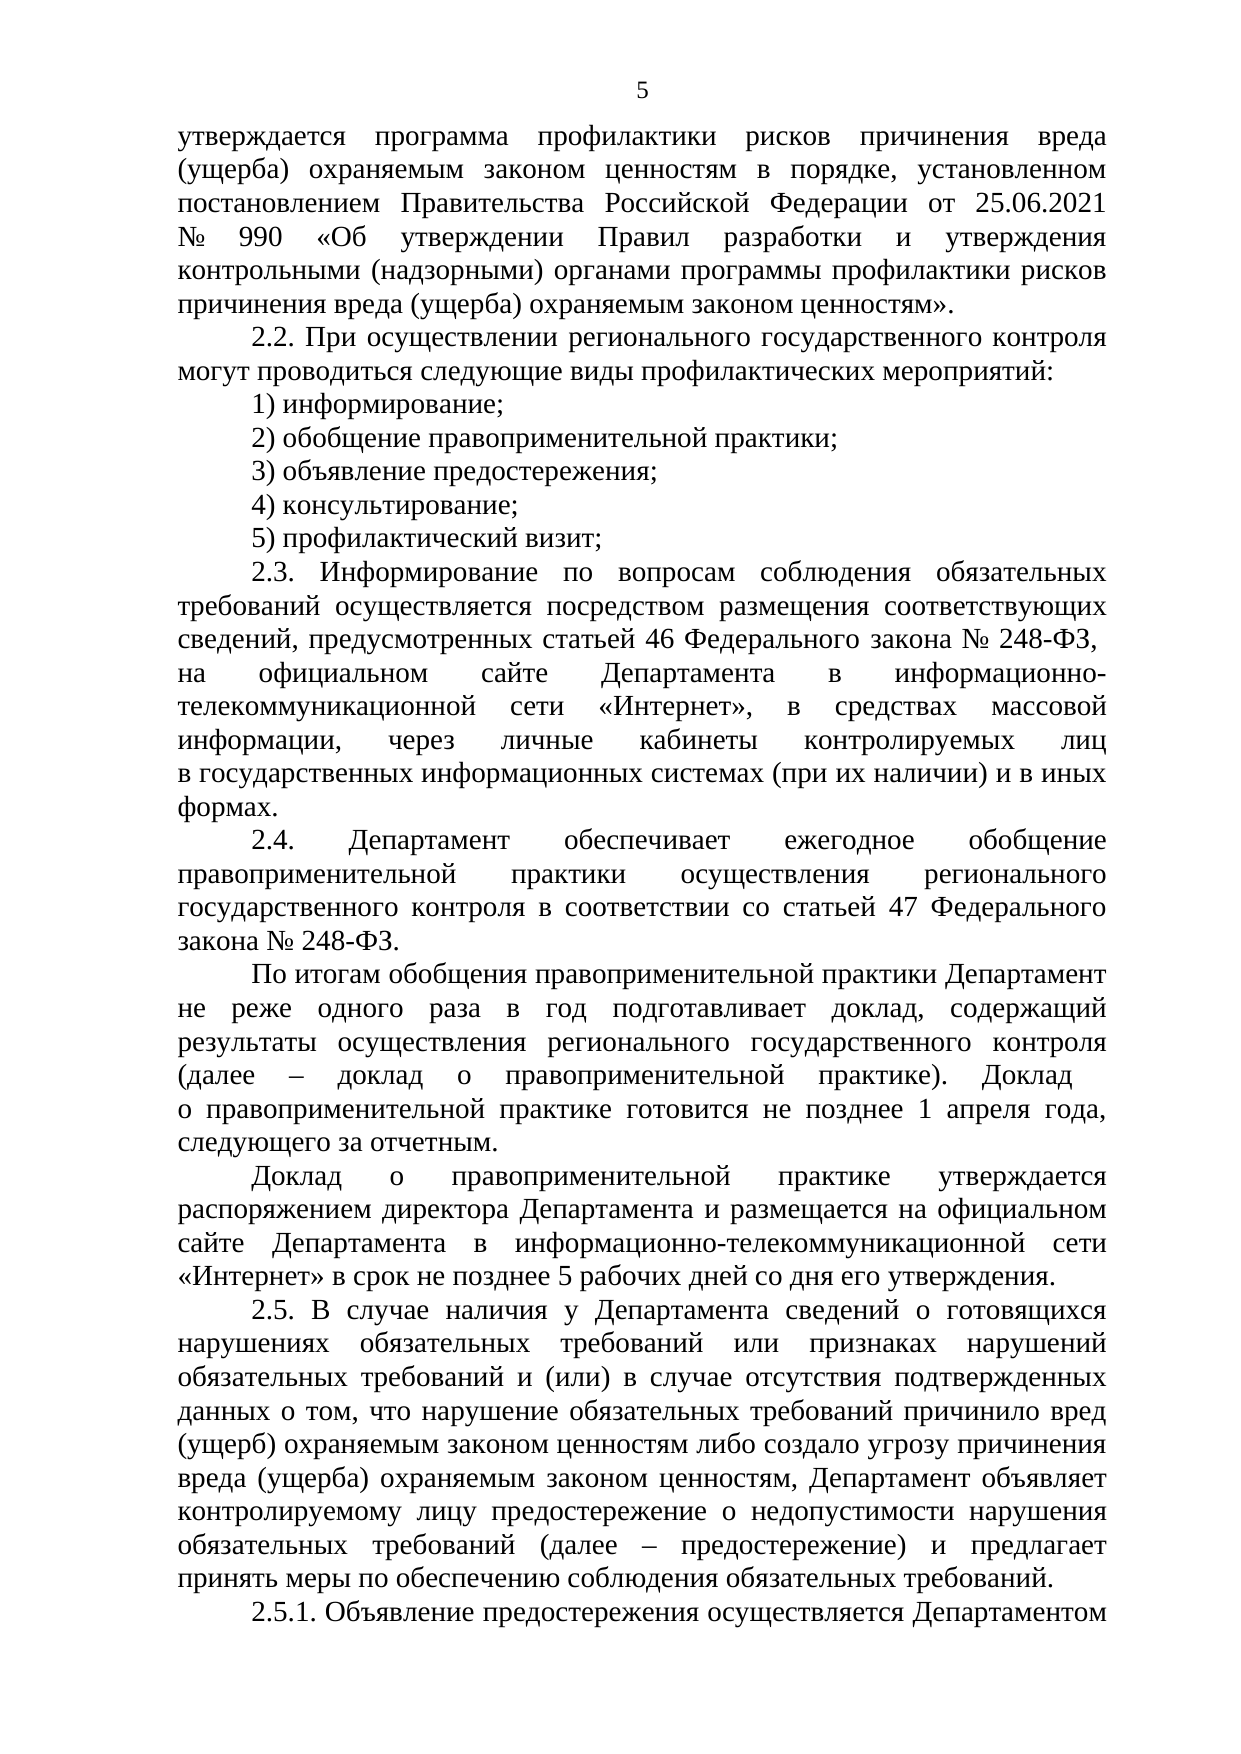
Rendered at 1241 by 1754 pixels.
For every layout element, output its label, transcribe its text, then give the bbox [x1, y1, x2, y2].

text 1) информирование; [177, 386, 1107, 420]
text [177, 118, 1107, 319]
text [177, 1594, 1107, 1627]
text 2.2. При осуществлении регионального государственного контроля могут проводиться следующие виды профилактических мероприятий: [177, 319, 1107, 386]
text 2.5. В случае наличия у Департамента сведений о готовящихся нарушениях обязательных требований или признаках нарушений обязательных требований и (или) в случае отсутствия подтвержденных данных о том, что нарушение обязательных требований причинило вред (ущерб) охраняемым законом ценностям либо создало угрозу причинения вреда (ущерба) охраняемым законом ценностям, Департамент объявляет контролируемому лицу предостережение о недопустимости нарушения обязательных требований (далее – предостережение) и предлагает принять меры по обеспечению соблюдения обязательных требований. [177, 1292, 1107, 1594]
text 2.4. Департамент обеспечивает ежегодное обобщение правоприменительной практики осуществления регионального государственного контроля в соответствии со статьей 47 Федерального закона № 248-ФЗ. [177, 822, 1107, 957]
text 4) консультирование; [177, 487, 1107, 521]
text 2) обобщение правоприменительной практики; [177, 420, 1107, 453]
text 5) профилактический визит; [177, 521, 1107, 554]
text 3) объявление предостережения; [177, 453, 1107, 487]
text По итогам обобщения правоприменительной практики Департамент не реже одного раза в год подготавливает доклад, содержащий результаты осуществления регионального государственного контроля (далее – доклад о правоприменительной практике). Доклад о правоприменительной практике готовится не позднее 1 апреля года, следующего за отчетным. [177, 957, 1107, 1158]
text Доклад о правоприменительной практике утверждается распоряжением директора Департамента и размещается на официальном сайте Департамента в информационно-телекоммуникационной сети «Интернет» в срок не позднее 5 рабочих дней со дня его утверждения. [177, 1158, 1107, 1292]
text 2.3. Информирование по вопросам соблюдения обязательных требований осуществляется посредством размещения соответствующих сведений, предусмотренных статьей 46 Федерального закона № 248-ФЗ, на официальном сайте Департамента в информационно-телекоммуникационной сети «Интернет», в средствах массовой информации, через личные кабинеты контролируемых лиц в государственных информационных системах (при их наличии) и в иных формах. [177, 554, 1107, 822]
